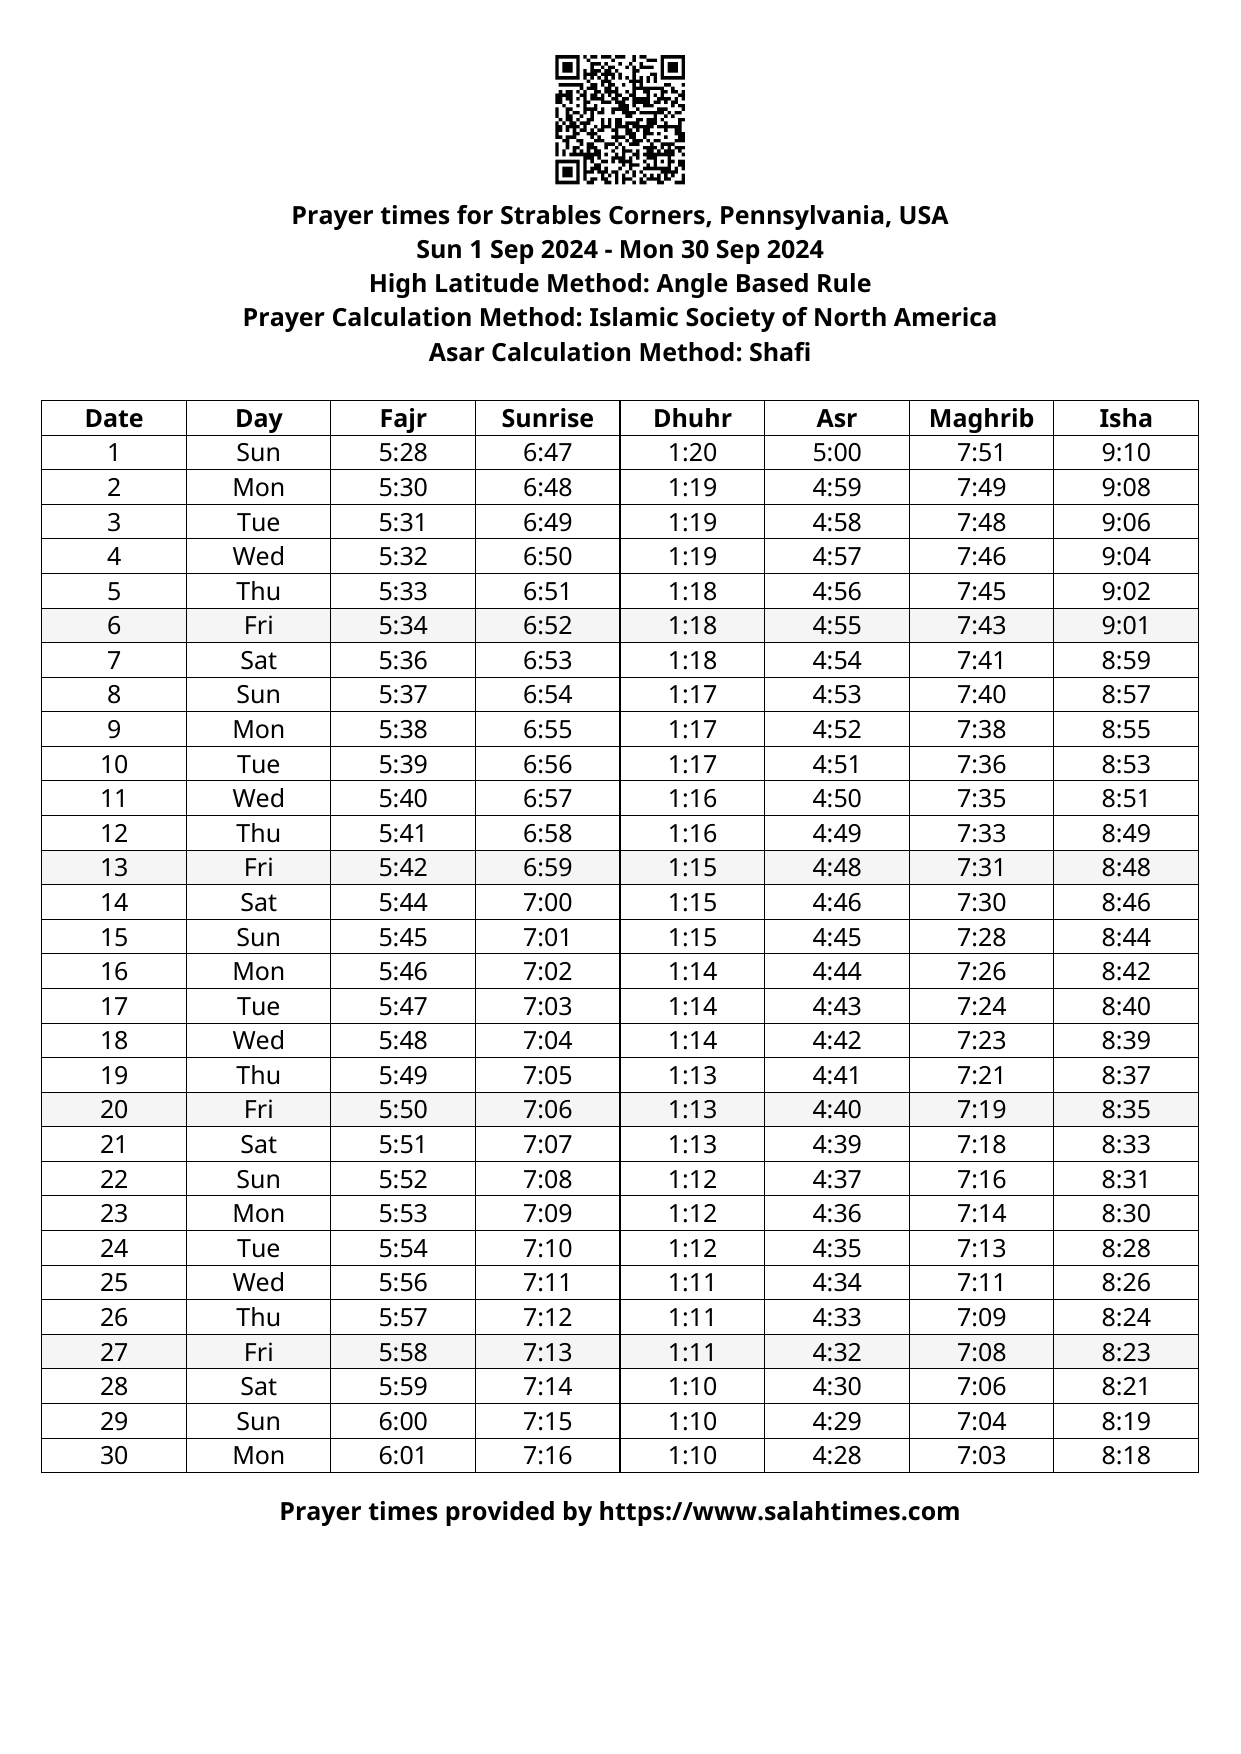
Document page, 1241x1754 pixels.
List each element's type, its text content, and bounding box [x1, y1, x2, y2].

table_cell 1:12 [621, 1196, 764, 1230]
text Prayer Calculation Method: Islamic Society of North America [42, 300, 1198, 334]
table_cell 17 [42, 989, 186, 1022]
table_cell 4:34 [765, 1266, 909, 1299]
table_cell 1:18 [621, 574, 764, 607]
table_cell 5:36 [331, 643, 475, 677]
table_cell Tue [187, 1231, 330, 1264]
table_cell 5:46 [331, 954, 475, 988]
table_cell 24 [42, 1231, 186, 1264]
table_cell 5:41 [331, 816, 475, 849]
table_cell 1:15 [621, 920, 764, 953]
table_cell 9:08 [1054, 470, 1198, 504]
table_cell Sun [187, 920, 330, 953]
table_cell 7:16 [476, 1439, 619, 1472]
table_cell 4:32 [765, 1335, 909, 1368]
table_cell 5:34 [331, 609, 475, 642]
table_cell 4:35 [765, 1231, 909, 1264]
table_cell 1:19 [621, 539, 764, 573]
table_cell 5 [42, 574, 186, 607]
table_cell 5:47 [331, 989, 475, 1022]
table_cell 7:04 [910, 1404, 1053, 1437]
table_cell 1:13 [621, 1127, 764, 1161]
table_cell 6:52 [476, 609, 619, 642]
text Prayer times for Strables Corners, Pennsylvania, USA [42, 198, 1198, 232]
table_cell 16 [42, 954, 186, 988]
table_cell 1:13 [621, 1093, 764, 1126]
table_cell 5:56 [331, 1266, 475, 1299]
table_cell Thu [187, 816, 330, 849]
table_cell 8:30 [1054, 1196, 1198, 1230]
table_cell 6:55 [476, 712, 619, 746]
table_cell 8:44 [1054, 920, 1198, 953]
table_cell 7:23 [910, 1024, 1053, 1057]
table_cell Fri [187, 609, 330, 642]
table_cell 8:42 [1054, 954, 1198, 988]
table_cell 1:18 [621, 643, 764, 677]
table_cell 9:01 [1054, 609, 1198, 642]
table_cell 2 [42, 470, 186, 504]
table_cell 8:39 [1054, 1024, 1198, 1057]
table_header Asr [765, 401, 909, 434]
table_cell 5:45 [331, 920, 475, 953]
table_cell 4:57 [765, 539, 909, 573]
table_cell 4:28 [765, 1439, 909, 1472]
table_cell 12 [42, 816, 186, 849]
table_cell Mon [187, 1439, 330, 1472]
table_cell 8:35 [1054, 1093, 1198, 1126]
table_cell Thu [187, 574, 330, 607]
table_cell 6:00 [331, 1404, 475, 1437]
table_cell 4:46 [765, 885, 909, 919]
table_cell 8:59 [1054, 643, 1198, 677]
table_cell 7:11 [476, 1266, 619, 1299]
table_cell 5:42 [331, 851, 475, 884]
table_cell 5:53 [331, 1196, 475, 1230]
table_cell 4:37 [765, 1162, 909, 1195]
table_cell 22 [42, 1162, 186, 1195]
table_cell 9:10 [1054, 436, 1198, 469]
table_cell 10 [42, 747, 186, 780]
table_cell 1:13 [621, 1058, 764, 1092]
table_cell 5:30 [331, 470, 475, 504]
table_cell 1:20 [621, 436, 764, 469]
table_cell 5:44 [331, 885, 475, 919]
table_cell 7:51 [910, 436, 1053, 469]
table_cell 7:28 [910, 920, 1053, 953]
table_cell 8:48 [1054, 851, 1198, 884]
table_cell 4:33 [765, 1300, 909, 1334]
table_cell 7:40 [910, 678, 1053, 711]
table_cell 1:15 [621, 885, 764, 919]
table_cell 8:18 [1054, 1439, 1198, 1472]
table_cell Fri [187, 1335, 330, 1368]
table_cell 5:39 [331, 747, 475, 780]
table_cell 7:30 [910, 885, 1053, 919]
table_cell 15 [42, 920, 186, 953]
table_cell 7:41 [910, 643, 1053, 677]
table_cell 4:56 [765, 574, 909, 607]
table_cell 7:21 [910, 1058, 1053, 1092]
table_cell 6:49 [476, 505, 619, 538]
table_cell 7:13 [910, 1231, 1053, 1264]
table_cell 1:17 [621, 747, 764, 780]
table_cell 5:33 [331, 574, 475, 607]
table_cell 4:45 [765, 920, 909, 953]
table_cell 23 [42, 1196, 186, 1230]
table_cell 4:53 [765, 678, 909, 711]
table_cell 4:44 [765, 954, 909, 988]
table_cell 9:02 [1054, 574, 1198, 607]
table_cell 8:51 [1054, 781, 1198, 815]
table_cell 11 [42, 781, 186, 815]
table_header Sunrise [476, 401, 619, 434]
table_cell 7:08 [476, 1162, 619, 1195]
table_cell 5:31 [331, 505, 475, 538]
table_cell 8:19 [1054, 1404, 1198, 1437]
table_cell Tue [187, 747, 330, 780]
table_cell 7:18 [910, 1127, 1053, 1161]
table_cell 7:08 [910, 1335, 1053, 1368]
table_cell 9 [42, 712, 186, 746]
table_cell 8:55 [1054, 712, 1198, 746]
table_cell 4:49 [765, 816, 909, 849]
table_cell Fri [187, 1093, 330, 1126]
table_cell 1:11 [621, 1266, 764, 1299]
table_cell 1:14 [621, 989, 764, 1022]
table_cell 1:17 [621, 678, 764, 711]
table_cell 5:28 [331, 436, 475, 469]
table_cell 21 [42, 1127, 186, 1161]
table_cell 4:39 [765, 1127, 909, 1161]
table_cell 9:06 [1054, 505, 1198, 538]
table_cell 7:06 [910, 1369, 1053, 1403]
table_cell Mon [187, 470, 330, 504]
table_cell 8:37 [1054, 1058, 1198, 1092]
table_cell 1:11 [621, 1335, 764, 1368]
table_cell 8:21 [1054, 1369, 1198, 1403]
table_cell Tue [187, 505, 330, 538]
table_cell 6:56 [476, 747, 619, 780]
table_cell 6:47 [476, 436, 619, 469]
table_cell 6:51 [476, 574, 619, 607]
table_cell 5:32 [331, 539, 475, 573]
picture [542, 41, 699, 198]
table_cell 25 [42, 1266, 186, 1299]
table_cell 8:53 [1054, 747, 1198, 780]
table_cell 5:37 [331, 678, 475, 711]
table_cell 7:13 [476, 1335, 619, 1368]
table_cell 7:14 [910, 1196, 1053, 1230]
table_cell Sun [187, 1404, 330, 1437]
table_header Fajr [331, 401, 475, 434]
table_cell 7:14 [476, 1369, 619, 1403]
table_cell 1:14 [621, 1024, 764, 1057]
table_cell 5:48 [331, 1024, 475, 1057]
table_cell 8:46 [1054, 885, 1198, 919]
table_cell Thu [187, 1300, 330, 1334]
table_cell 1:12 [621, 1231, 764, 1264]
table_cell 5:49 [331, 1058, 475, 1092]
table_cell 6:53 [476, 643, 619, 677]
table_cell 6:50 [476, 539, 619, 573]
table_cell 7:35 [910, 781, 1053, 815]
table_cell 7:24 [910, 989, 1053, 1022]
table_cell 7:26 [910, 954, 1053, 988]
table_cell 1:17 [621, 712, 764, 746]
table_cell 7:02 [476, 954, 619, 988]
table_cell 8 [42, 678, 186, 711]
table_cell Sat [187, 885, 330, 919]
text Sun 1 Sep 2024 - Mon 30 Sep 2024 [42, 232, 1198, 266]
table_cell 7:45 [910, 574, 1053, 607]
table_cell Wed [187, 781, 330, 815]
table_cell Sun [187, 436, 330, 469]
table_cell 7:33 [910, 816, 1053, 849]
table_cell 7:36 [910, 747, 1053, 780]
table_cell 4:54 [765, 643, 909, 677]
table_header Dhuhr [621, 401, 764, 434]
table_cell 6:01 [331, 1439, 475, 1472]
table_cell Sat [187, 1127, 330, 1161]
table_cell 13 [42, 851, 186, 884]
table_cell 1:10 [621, 1369, 764, 1403]
table_cell 7:05 [476, 1058, 619, 1092]
table_cell 7:09 [910, 1300, 1053, 1334]
table_cell 6 [42, 609, 186, 642]
table_cell 7:03 [910, 1439, 1053, 1472]
table_cell 3 [42, 505, 186, 538]
table_cell Mon [187, 712, 330, 746]
table_cell 7:16 [910, 1162, 1053, 1195]
table_cell 7:46 [910, 539, 1053, 573]
table_cell 1:10 [621, 1439, 764, 1472]
table_cell 7:19 [910, 1093, 1053, 1126]
table_cell 9:04 [1054, 539, 1198, 573]
table_cell 4:48 [765, 851, 909, 884]
table_cell 7:06 [476, 1093, 619, 1126]
table_cell 4:36 [765, 1196, 909, 1230]
table_cell 30 [42, 1439, 186, 1472]
table_cell 4:50 [765, 781, 909, 815]
table_cell 4:58 [765, 505, 909, 538]
table_cell 8:23 [1054, 1335, 1198, 1368]
table_cell 4:40 [765, 1093, 909, 1126]
table_cell 7:04 [476, 1024, 619, 1057]
table_cell 1:18 [621, 609, 764, 642]
table_cell Wed [187, 1266, 330, 1299]
table_cell 8:24 [1054, 1300, 1198, 1334]
table_cell 7:07 [476, 1127, 619, 1161]
table_header Maghrib [910, 401, 1053, 434]
table_cell Fri [187, 851, 330, 884]
table_cell 6:58 [476, 816, 619, 849]
table_cell 5:54 [331, 1231, 475, 1264]
table_cell 5:40 [331, 781, 475, 815]
table_cell 7:09 [476, 1196, 619, 1230]
table_cell 7:10 [476, 1231, 619, 1264]
text Prayer times provided by https://www.salahtimes.com [42, 1494, 1198, 1528]
table_cell 7:48 [910, 505, 1053, 538]
table_cell Thu [187, 1058, 330, 1092]
table_cell 1:16 [621, 781, 764, 815]
text Asar Calculation Method: Shafi [42, 334, 1198, 368]
table_cell 8:26 [1054, 1266, 1198, 1299]
table_cell 7:03 [476, 989, 619, 1022]
table_cell 8:31 [1054, 1162, 1198, 1195]
table_cell 7:43 [910, 609, 1053, 642]
table_cell 6:59 [476, 851, 619, 884]
table_cell 5:59 [331, 1369, 475, 1403]
table_cell 7:12 [476, 1300, 619, 1334]
table_cell 4:41 [765, 1058, 909, 1092]
table_cell 20 [42, 1093, 186, 1126]
table_cell Wed [187, 539, 330, 573]
table_cell 6:48 [476, 470, 619, 504]
table_cell 29 [42, 1404, 186, 1437]
table_cell Wed [187, 1024, 330, 1057]
table_cell 1:19 [621, 505, 764, 538]
table_cell 5:38 [331, 712, 475, 746]
table_header Date [42, 401, 186, 434]
table_cell 1:16 [621, 816, 764, 849]
table_cell 19 [42, 1058, 186, 1092]
table_cell 5:58 [331, 1335, 475, 1368]
table_cell 7 [42, 643, 186, 677]
table_cell 8:33 [1054, 1127, 1198, 1161]
table_cell 4:55 [765, 609, 909, 642]
table_header Isha [1054, 401, 1198, 434]
table_cell 8:40 [1054, 989, 1198, 1022]
table_cell 7:38 [910, 712, 1053, 746]
table_cell Mon [187, 954, 330, 988]
table_cell 1:10 [621, 1404, 764, 1437]
table_cell 4:51 [765, 747, 909, 780]
table_cell 4:29 [765, 1404, 909, 1437]
table_cell 8:57 [1054, 678, 1198, 711]
table_cell 5:57 [331, 1300, 475, 1334]
table_cell Sat [187, 643, 330, 677]
table_cell 6:54 [476, 678, 619, 711]
table_cell 5:51 [331, 1127, 475, 1161]
table_cell 4:59 [765, 470, 909, 504]
table_cell 5:52 [331, 1162, 475, 1195]
table_cell 8:28 [1054, 1231, 1198, 1264]
table_cell 4 [42, 539, 186, 573]
table_cell 4:30 [765, 1369, 909, 1403]
table_cell Sat [187, 1369, 330, 1403]
table_cell 7:01 [476, 920, 619, 953]
table_cell Tue [187, 989, 330, 1022]
table_cell Sun [187, 678, 330, 711]
table_cell 7:31 [910, 851, 1053, 884]
text High Latitude Method: Angle Based Rule [42, 266, 1198, 300]
table_cell 7:11 [910, 1266, 1053, 1299]
table_cell 1:11 [621, 1300, 764, 1334]
table_cell 7:00 [476, 885, 619, 919]
table_cell 18 [42, 1024, 186, 1057]
table_cell 1:19 [621, 470, 764, 504]
table_cell 4:52 [765, 712, 909, 746]
table_header Day [187, 401, 330, 434]
table_cell 26 [42, 1300, 186, 1334]
table_cell 27 [42, 1335, 186, 1368]
table_cell 6:57 [476, 781, 619, 815]
table_cell 14 [42, 885, 186, 919]
table_cell 7:49 [910, 470, 1053, 504]
table_cell 4:43 [765, 989, 909, 1022]
table_cell 4:42 [765, 1024, 909, 1057]
table_cell 1:15 [621, 851, 764, 884]
table_cell 1:12 [621, 1162, 764, 1195]
table_cell 28 [42, 1369, 186, 1403]
table_cell 1 [42, 436, 186, 469]
table_cell 5:50 [331, 1093, 475, 1126]
table_cell 1:14 [621, 954, 764, 988]
table_cell Mon [187, 1196, 330, 1230]
table_cell Sun [187, 1162, 330, 1195]
table_cell 7:15 [476, 1404, 619, 1437]
table_cell 5:00 [765, 436, 909, 469]
table_cell 8:49 [1054, 816, 1198, 849]
